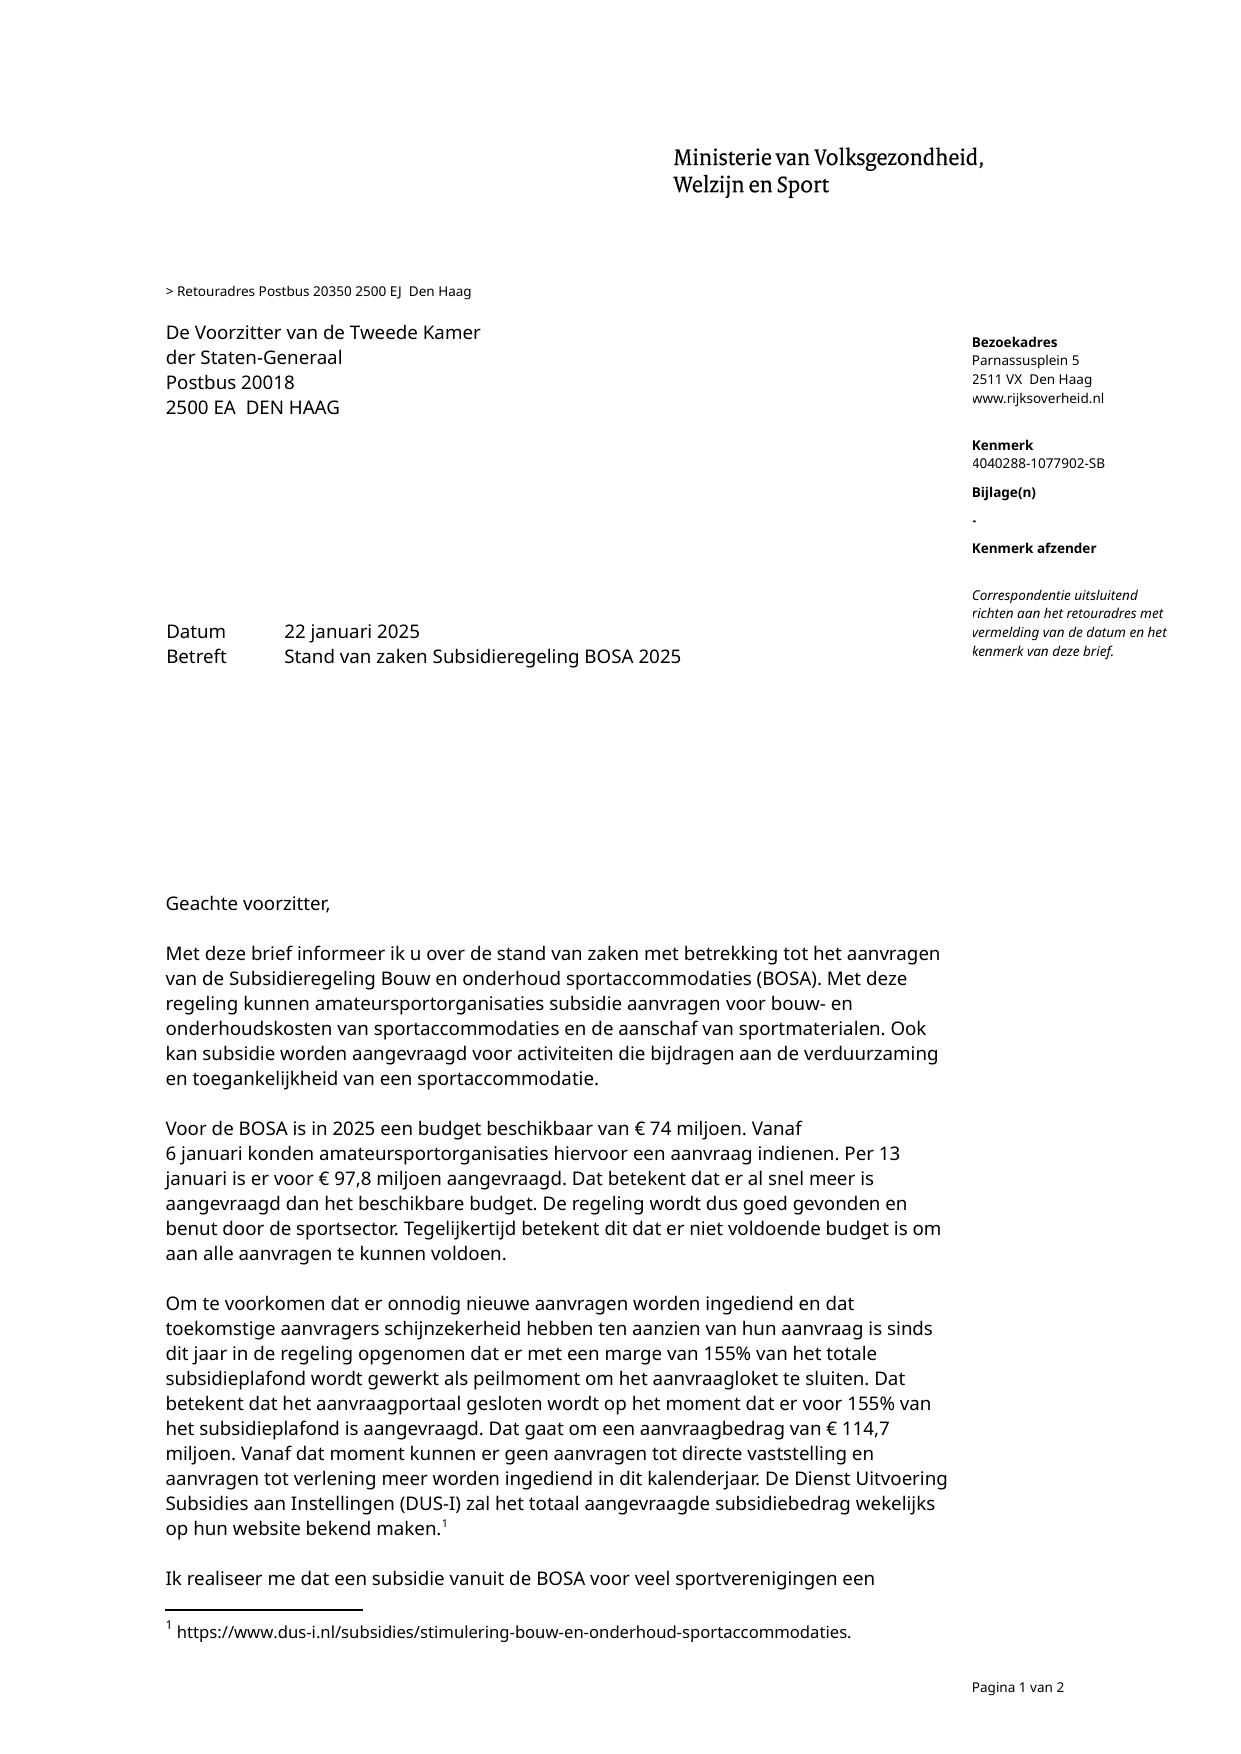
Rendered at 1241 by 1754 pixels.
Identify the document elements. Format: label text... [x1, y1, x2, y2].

text 6 januari konden amateursportorganisaties hiervoor een aanvraag indienen. Per 13 januari is er voor € 97,8 miljoen aangevraagd. Dat betekent dat er al snel meer is aangevraagd dan het beschikbare budget. De regeling wordt dus goed gevonden en benut door de sportsector. Tegelijkertijd betekent dit dat er niet voldoende budget is om aan alle aanvragen te kunnen voldoen. [165, 1141, 951, 1266]
text Met deze brief informeer ik u over de stand van zaken met betrekking tot het aanvragen van de Subsidieregeling Bouw en onderhoud sportaccommodaties (BOSA). Met deze regeling kunnen amateursportorganisaties subsidie aanvragen voor bouw- en onderhoudskosten van sportaccommodaties en de aanschaf van sportmaterialen. Ook kan subsidie worden aangevraagd voor activiteiten die bijdragen aan de verduurzaming en toegankelijkheid van een sportaccommodatie. [165, 941, 951, 1091]
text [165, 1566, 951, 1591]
picture [581, 0, 1042, 260]
text Geachte voorzitter, [165, 891, 951, 916]
text Om te voorkomen dat er onnodig nieuwe aanvragen worden ingediend en dat toekomstige aanvragers schijnzekerheid hebben ten aanzien van hun aanvraag is sinds dit jaar in de regeling opgenomen dat er met een marge van 155% van het totale subsidieplafond wordt gewerkt als peilmoment om het aanvraagloket te sluiten. Dat betekent dat het aanvraagportaal gesloten wordt op het moment dat er voor 155% van het subsidieplafond is aangevraagd. Dat gaat om een aanvraagbedrag van € 114,7 miljoen. Vanaf dat moment kunnen er geen aanvragen tot directe vaststelling en aanvragen tot verlening meer worden ingediend in dit kalenderjaar. De Dienst Uitvoering Subsidies aan Instellingen (DUS-I) zal het totaal aangevraagde subsidiebedrag wekelijks op hun website bekend maken. [165, 1291, 951, 1541]
text Voor de BOSA is in 2025 een budget beschikbaar van € 74 miljoen. Vanaf [165, 1116, 951, 1141]
